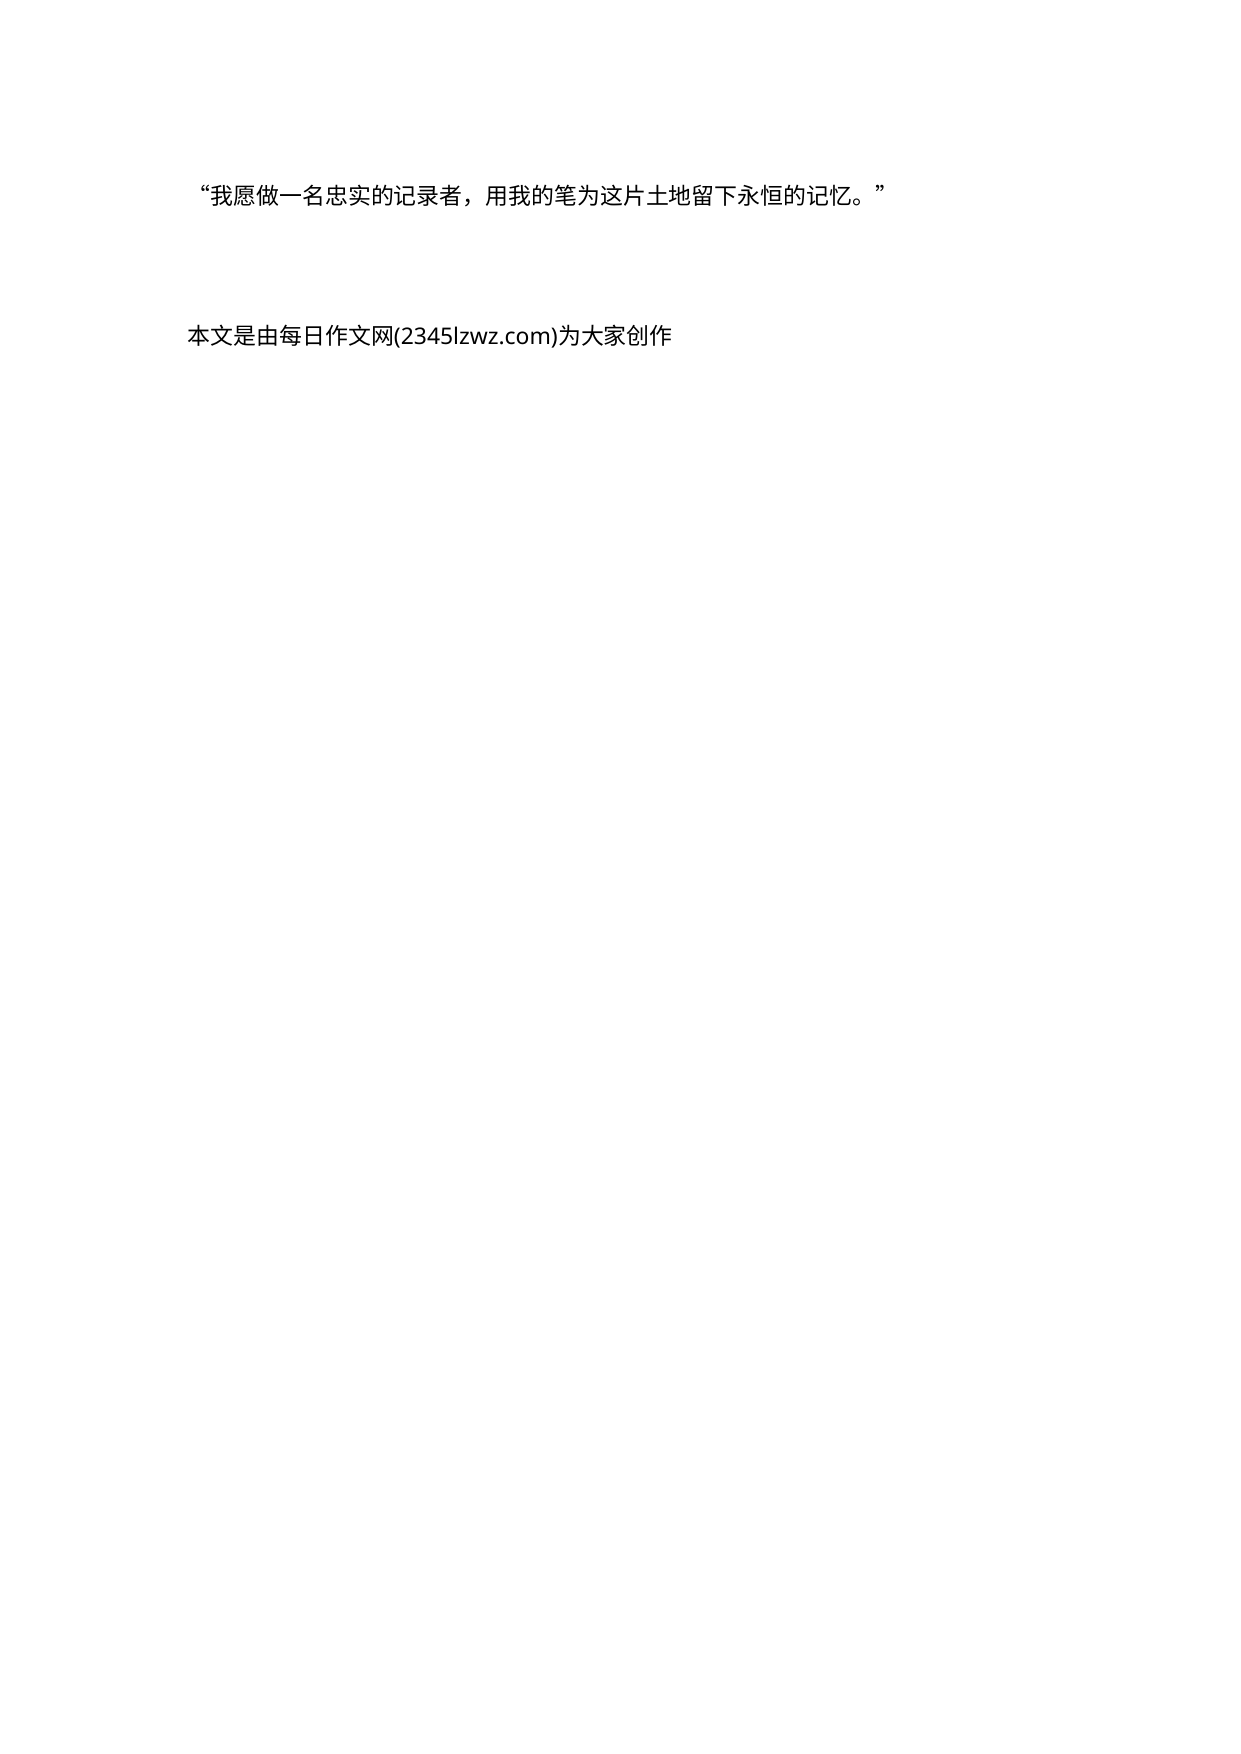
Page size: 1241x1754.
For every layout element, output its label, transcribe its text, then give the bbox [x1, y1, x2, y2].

text 本文是由每日作文网(2345lzwz.com)为大家创作 [187, 302, 1053, 367]
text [187, 162, 1053, 227]
